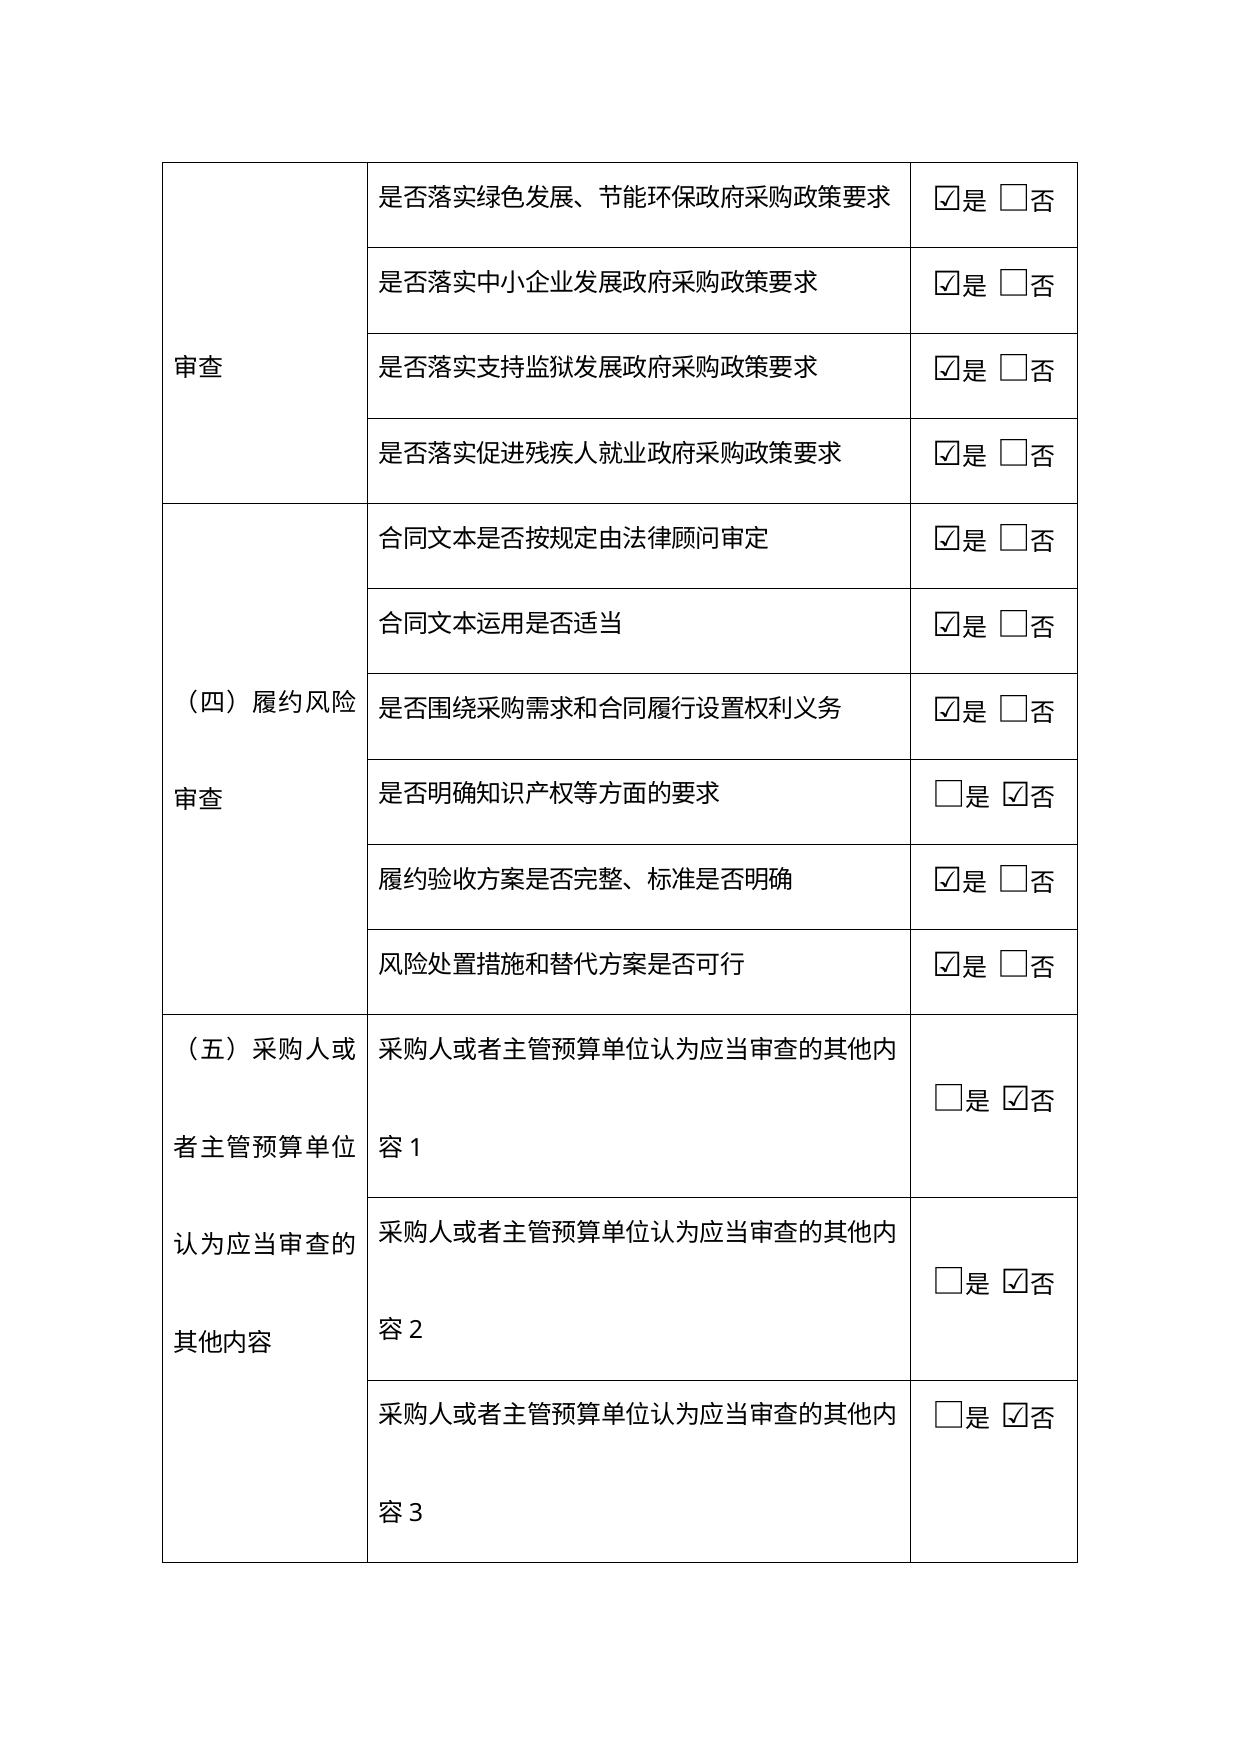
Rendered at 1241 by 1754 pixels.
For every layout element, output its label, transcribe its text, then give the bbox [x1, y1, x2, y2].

table_cell 是否落实促进残疾人就业政府采购政策要求 [368, 419, 910, 503]
table_cell （五）采购人或者主管预算单位认为应当审查的其他内容 [163, 1015, 367, 1562]
table_cell 履约验收方案是否完整、标准是否明确 [368, 845, 910, 929]
table_cell □是 ☑否 [911, 1015, 1077, 1197]
table_cell 是否明确知识产权等方面的要求 [368, 760, 910, 844]
table_cell ☑是 □否 [911, 504, 1077, 588]
table_cell （四）履约风险审查 [163, 504, 367, 1014]
table_cell ☑是 □否 [911, 334, 1077, 418]
table_cell 是否围绕采购需求和合同履行设置权利义务 [368, 674, 910, 758]
table_cell ☑是 □否 [911, 674, 1077, 758]
table_cell 是否落实绿色发展、节能环保政府采购政策要求 [368, 163, 910, 247]
table_cell ☑是 □否 [911, 930, 1077, 1014]
table_cell 风险处置措施和替代方案是否可行 [368, 930, 910, 1014]
table_cell ☑是 □否 [911, 589, 1077, 673]
table_cell □是 ☑否 [911, 1198, 1077, 1379]
table_cell ☑是 □否 [911, 248, 1077, 332]
table_cell ☑是 □否 [911, 845, 1077, 929]
table_cell 是否落实中小企业发展政府采购政策要求 [368, 248, 910, 332]
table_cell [368, 1381, 910, 1562]
table_cell 合同文本是否按规定由法律顾问审定 [368, 504, 910, 588]
table_cell 合同文本运用是否适当 [368, 589, 910, 673]
table_cell 采购人或者主管预算单位认为应当审查的其他内容2 [368, 1198, 910, 1379]
table_cell □是 ☑否 [911, 760, 1077, 844]
table_cell 是否落实支持监狱发展政府采购政策要求 [368, 334, 910, 418]
table_cell 采购人或者主管预算单位认为应当审查的其他内容1 [368, 1015, 910, 1197]
table_cell □是 ☑否 [911, 1381, 1077, 1562]
table_cell ☑是 □否 [911, 419, 1077, 503]
table_cell ☑是 □否 [911, 163, 1077, 247]
